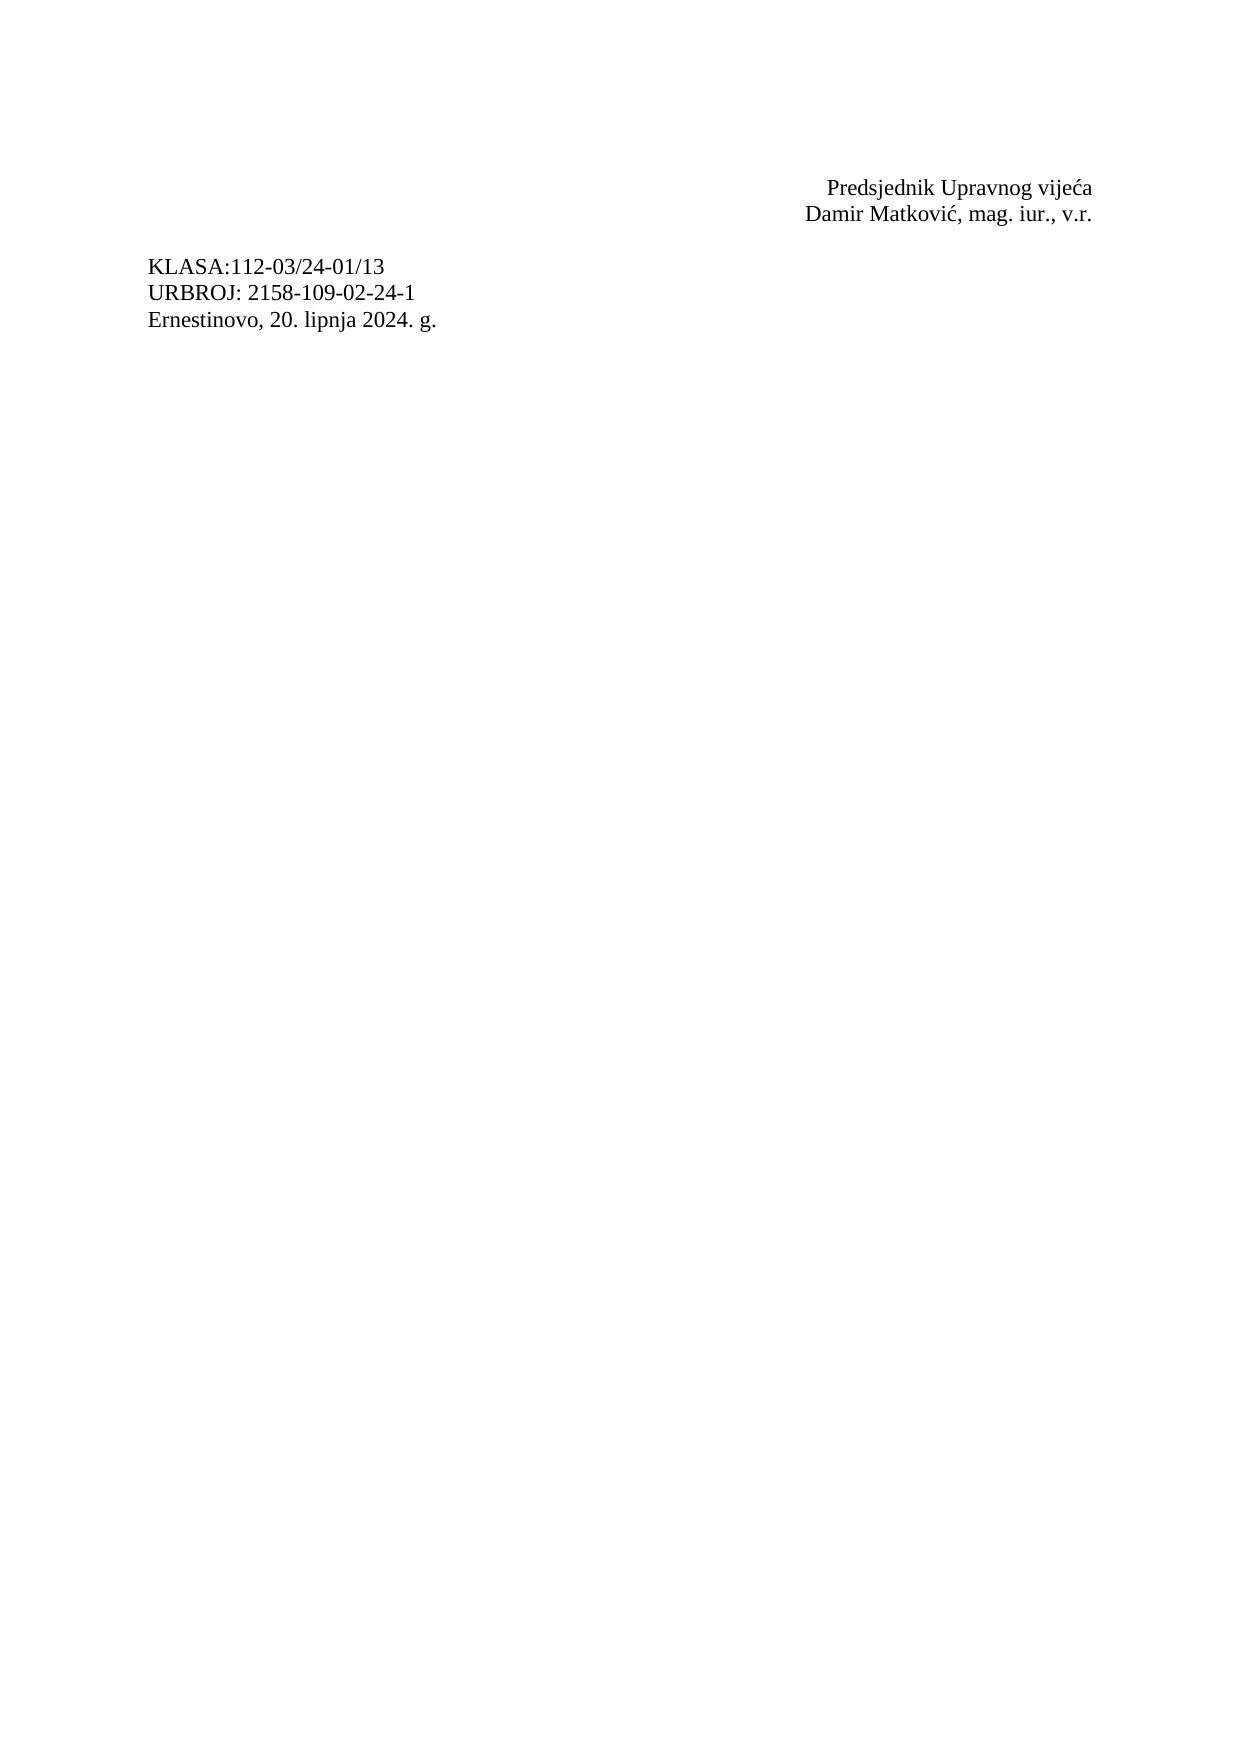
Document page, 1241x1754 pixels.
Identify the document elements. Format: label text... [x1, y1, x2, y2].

text URBROJ: 2158-109-02-24-1 [148, 279, 1093, 306]
text Ernestinovo, 20. lipnja 2024. g. [148, 306, 1093, 332]
text Predsjednik Upravnog vijeća [148, 174, 1093, 200]
text Damir Matković, mag. iur., v.r. [148, 200, 1093, 227]
text KLASA:112-03/24-01/13 [148, 253, 1093, 279]
